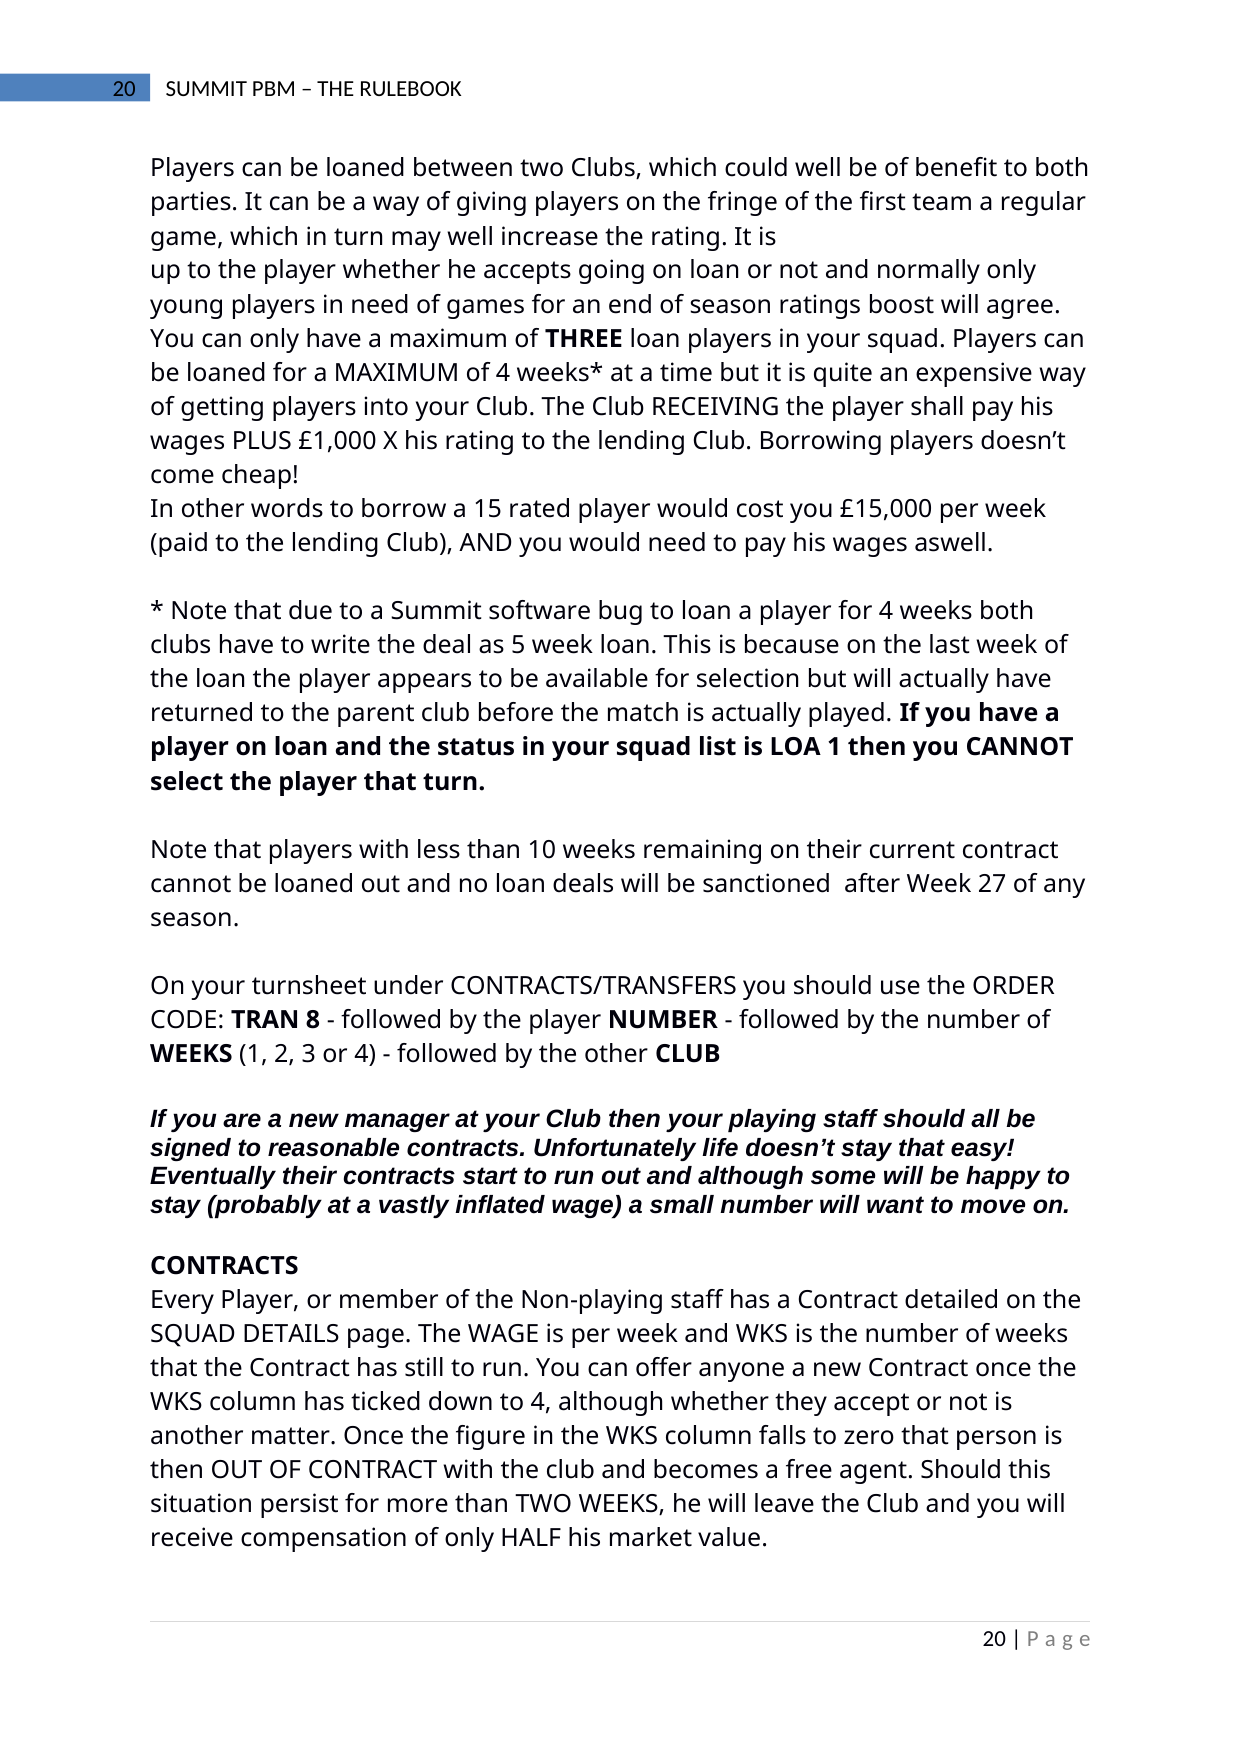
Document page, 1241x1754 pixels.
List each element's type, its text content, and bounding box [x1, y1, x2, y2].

text On your turnsheet under CONTRACTS/TRANSFERS you should use the ORDER CODE: TRAN 8 - followed by the player NUMBER - followed by the number of WEEKS (1, 2, 3 or 4) - followed by the other CLUB [150, 967, 1090, 1070]
text CONTRACTS [150, 1247, 1090, 1282]
text signed to reasonable contracts. Unfortunately life doesn’t stay that easy! [150, 1132, 1090, 1161]
text stay (probably at a vastly inflated wage) a small number will want to move on. [150, 1190, 1090, 1219]
text If you are a new manager at your Club then your playing staff should all be [150, 1104, 1090, 1132]
text * Note that due to a Summit software bug to loan a player for 4 weeks both clubs have to write the deal as 5 week loan. This is because on the last week of the loan the player appears to be available for selection but will actually have returned to the parent club before the match is actually played. If you have a player on loan and the status in your squad list is LOA 1 then you CANNOT select the player that turn. [150, 593, 1090, 797]
text Eventually their contracts start to run out and although some will be happy to [150, 1161, 1090, 1190]
text Note that players with less than 10 weeks remaining on their current contract cannot be loaned out and no loan deals will be sanctioned after Week 27 of any season. [150, 831, 1090, 933]
text In other words to borrow a 15 rated player would cost you £15,000 per week (paid to the lending Club), AND you would need to pay his wages aswell. [150, 491, 1090, 559]
text You can only have a maximum of THREE loan players in your squad. Players can be loaned for a MAXIMUM of 4 weeks* at a time but it is quite an expensive way of getting players into your Club. The Club RECEIVING the player shall pay his wages PLUS £1,000 X his rating to the lending Club. Borrowing players doesn’t come cheap! [150, 320, 1090, 491]
text Every Player, or member of the Non-playing staff has a Contract detailed on the SQUAD DETAILS page. The WAGE is per week and WKS is the number of weeks that the Contract has still to run. You can offer anyone a new Contract once the WKS column has ticked down to 4, although whether they accept or not is another matter. Once the figure in the WKS column falls to zero that person is then OUT OF CONTRACT with the club and becomes a free agent. Should this situation persist for more than TWO WEEKS, he will leave the Club and you will receive compensation of only HALF his market value. [150, 1282, 1090, 1554]
text up to the player whether he accepts going on loan or not and normally only young players in need of games for an end of season ratings boost will agree. [150, 252, 1090, 320]
text Players can be loaned between two Clubs, which could well be of benefit to both parties. It can be a way of giving players on the fringe of the first team a regular game, which in turn may well increase the rating. It is [150, 150, 1090, 252]
